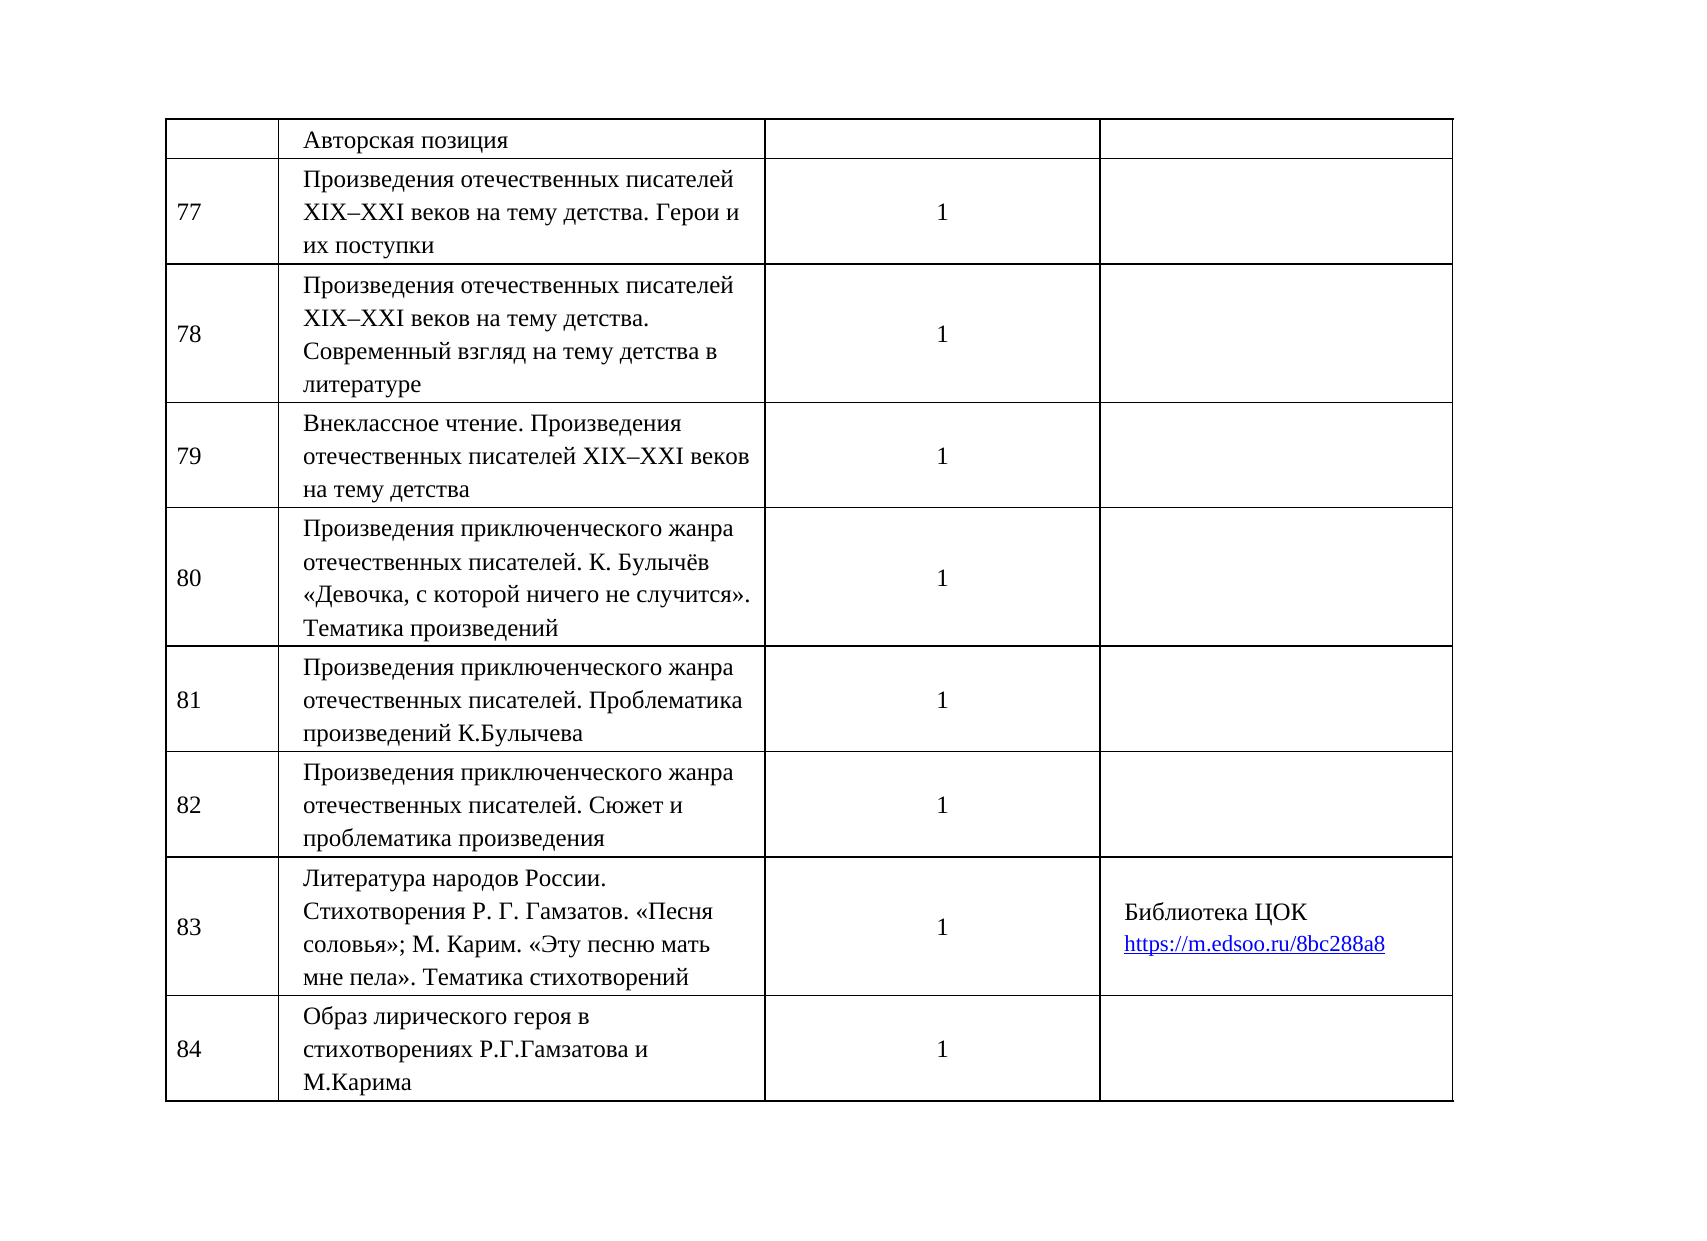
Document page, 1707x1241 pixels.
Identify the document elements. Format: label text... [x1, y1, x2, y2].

table_cell 1 [766, 508, 1099, 645]
table_cell 1 [766, 996, 1099, 1100]
table_cell [1101, 159, 1452, 263]
table_cell Библиотека ЦОК https://m.edsoo.ru/8bc288a8 [1101, 858, 1452, 994]
table_cell Произведения приключенческого жанра отечественных писателей. Проблематика произведений К.Булычева [279, 647, 764, 751]
table_cell Литература народов России. Стихотворения Р. Г. Гамзатов. «Песня соловья»; М. Карим. «Эту песню мать мне пела». Тематика стихотворений [279, 858, 764, 994]
table_cell 1 [766, 159, 1099, 263]
table_cell Внеклассное чтение. Произведения отечественных писателей XIX–XXI веков на тему детства [279, 403, 764, 507]
table_cell 1 [766, 858, 1099, 994]
table_cell [1101, 752, 1452, 856]
table_cell Произведения приключенческого жанра отечественных писателей. К. Булычёв «Девочка, с которой ничего не случится». Тематика произведений [279, 508, 764, 645]
table_cell Образ лирического героя в стихотворениях Р.Г.Гамзатова и М.Карима [279, 996, 764, 1100]
table_cell 79 [167, 403, 278, 507]
table_cell 1 [766, 265, 1099, 401]
table_cell 82 [167, 752, 278, 856]
table_cell [1101, 996, 1452, 1100]
table_cell 1 [766, 752, 1099, 856]
table_cell Произведения отечественных писателей XIX–XXI веков на тему детства. Современный взгляд на тему детства в литературе [279, 265, 764, 401]
table_cell 1 [766, 647, 1099, 751]
table_cell [1101, 647, 1452, 751]
table_cell 80 [167, 508, 278, 645]
table_cell [1101, 508, 1452, 645]
table_cell 76 [167, 120, 278, 157]
table_cell [1101, 265, 1452, 401]
table_cell Произведения отечественных писателей XIX–XXI веков на тему детства. Герои и их поступки [279, 159, 764, 263]
table_cell 77 [167, 159, 278, 263]
table_cell 78 [167, 265, 278, 401]
table_cell 1 [766, 403, 1099, 507]
table_cell 84 [167, 996, 278, 1100]
table_cell [1101, 403, 1452, 507]
table_cell 83 [167, 858, 278, 994]
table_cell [279, 120, 764, 157]
table_cell 81 [167, 647, 278, 751]
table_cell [1101, 120, 1452, 157]
table_cell Произведения приключенческого жанра отечественных писателей. Сюжет и проблематика произведения [279, 752, 764, 856]
table_cell 1 [766, 120, 1099, 157]
